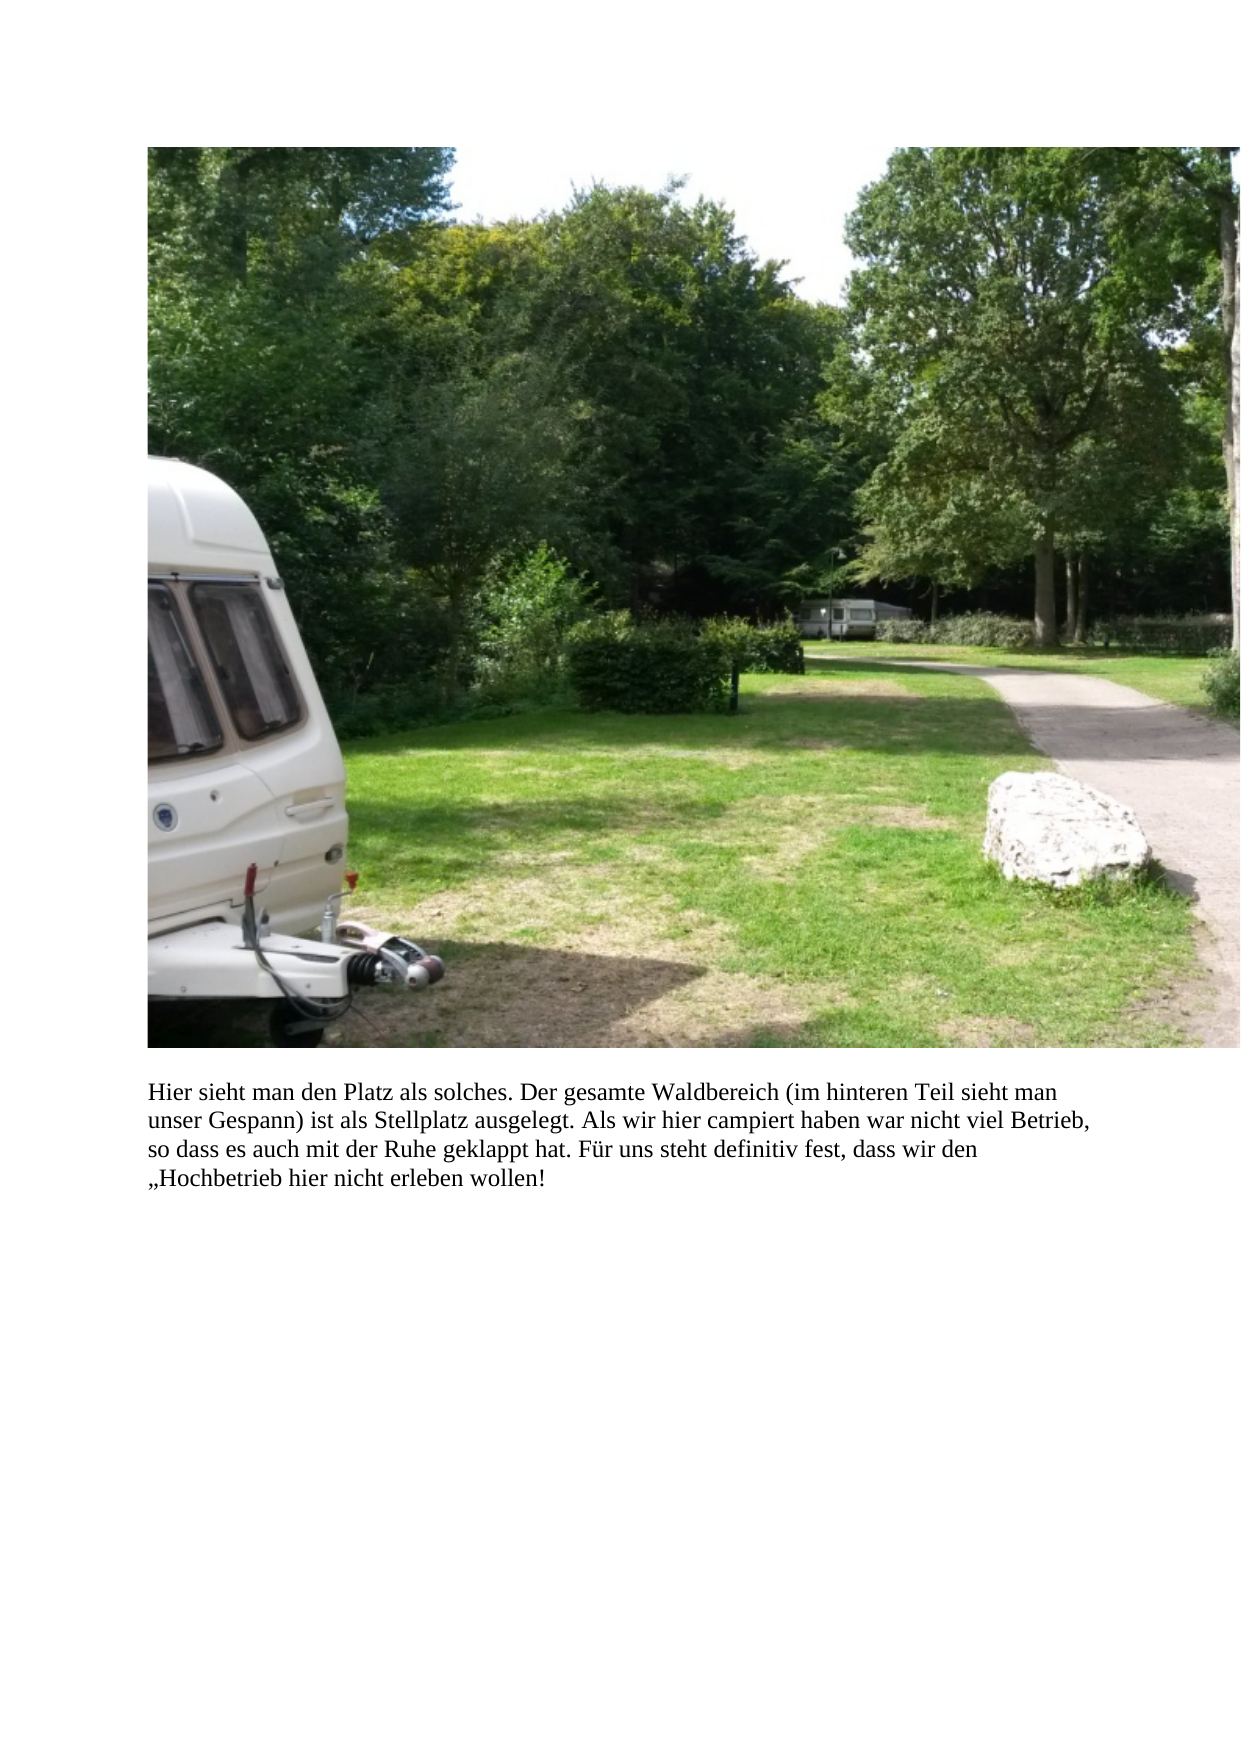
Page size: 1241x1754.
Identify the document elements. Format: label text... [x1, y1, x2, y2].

text Hier sieht man den Platz als solches. Der gesamte Waldbereich (im hinteren Teil sieht man unser Gespann) ist als Stellplatz ausgelegt. Als wir hier campiert haben war nicht viel Betrieb, so dass es auch mit der Ruhe geklappt hat. Für uns steht definitiv fest, dass wir den „Hochbetrieb hier nicht erleben wollen! [148, 1077, 1093, 1192]
picture [147, 147, 1241, 1048]
